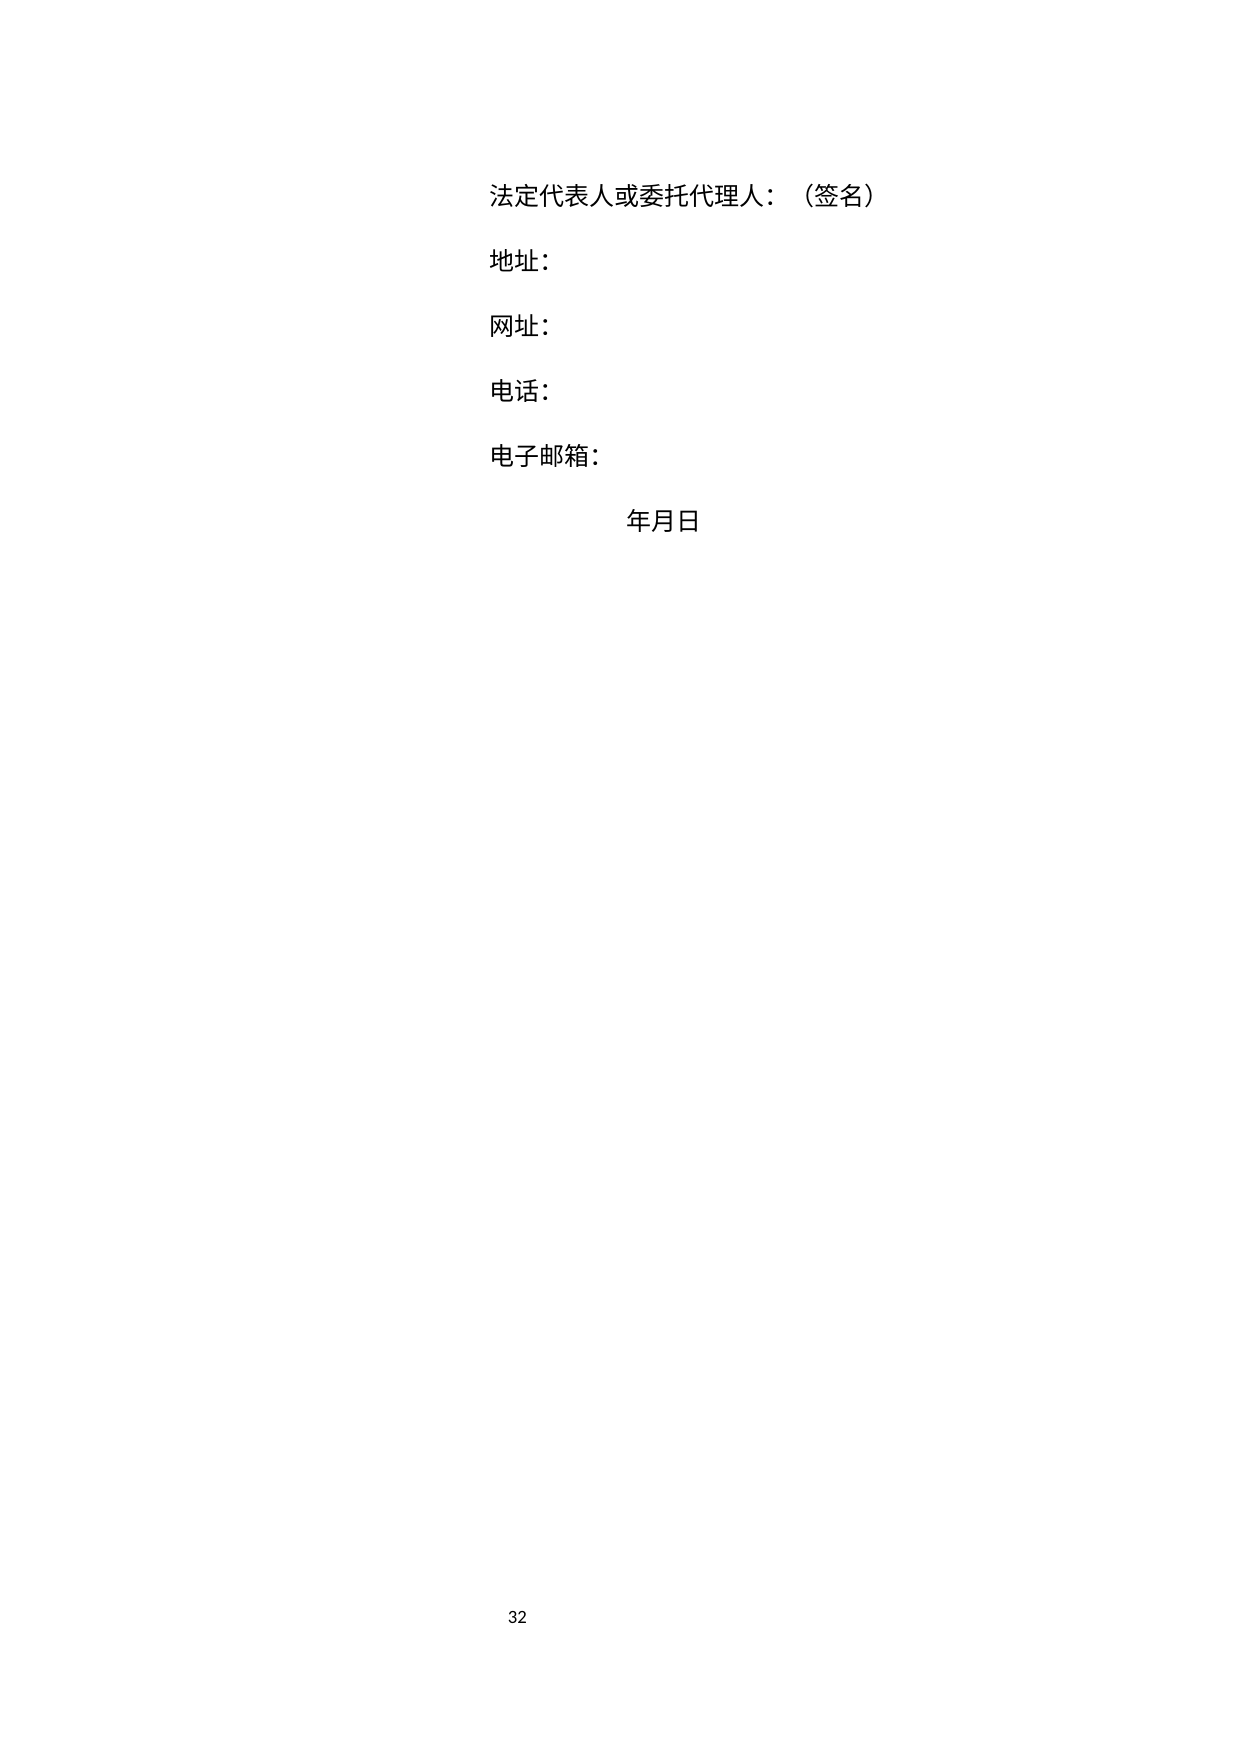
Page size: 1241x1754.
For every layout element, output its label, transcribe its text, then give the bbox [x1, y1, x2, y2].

text 法定代表人或委托代理人：（签名） [133, 162, 1107, 227]
text 电子邮箱： [133, 422, 1107, 487]
text 电话： [133, 357, 1107, 422]
text 年月日 [133, 487, 1107, 552]
text 地址： [133, 227, 1107, 292]
text 网址： [133, 292, 1107, 357]
